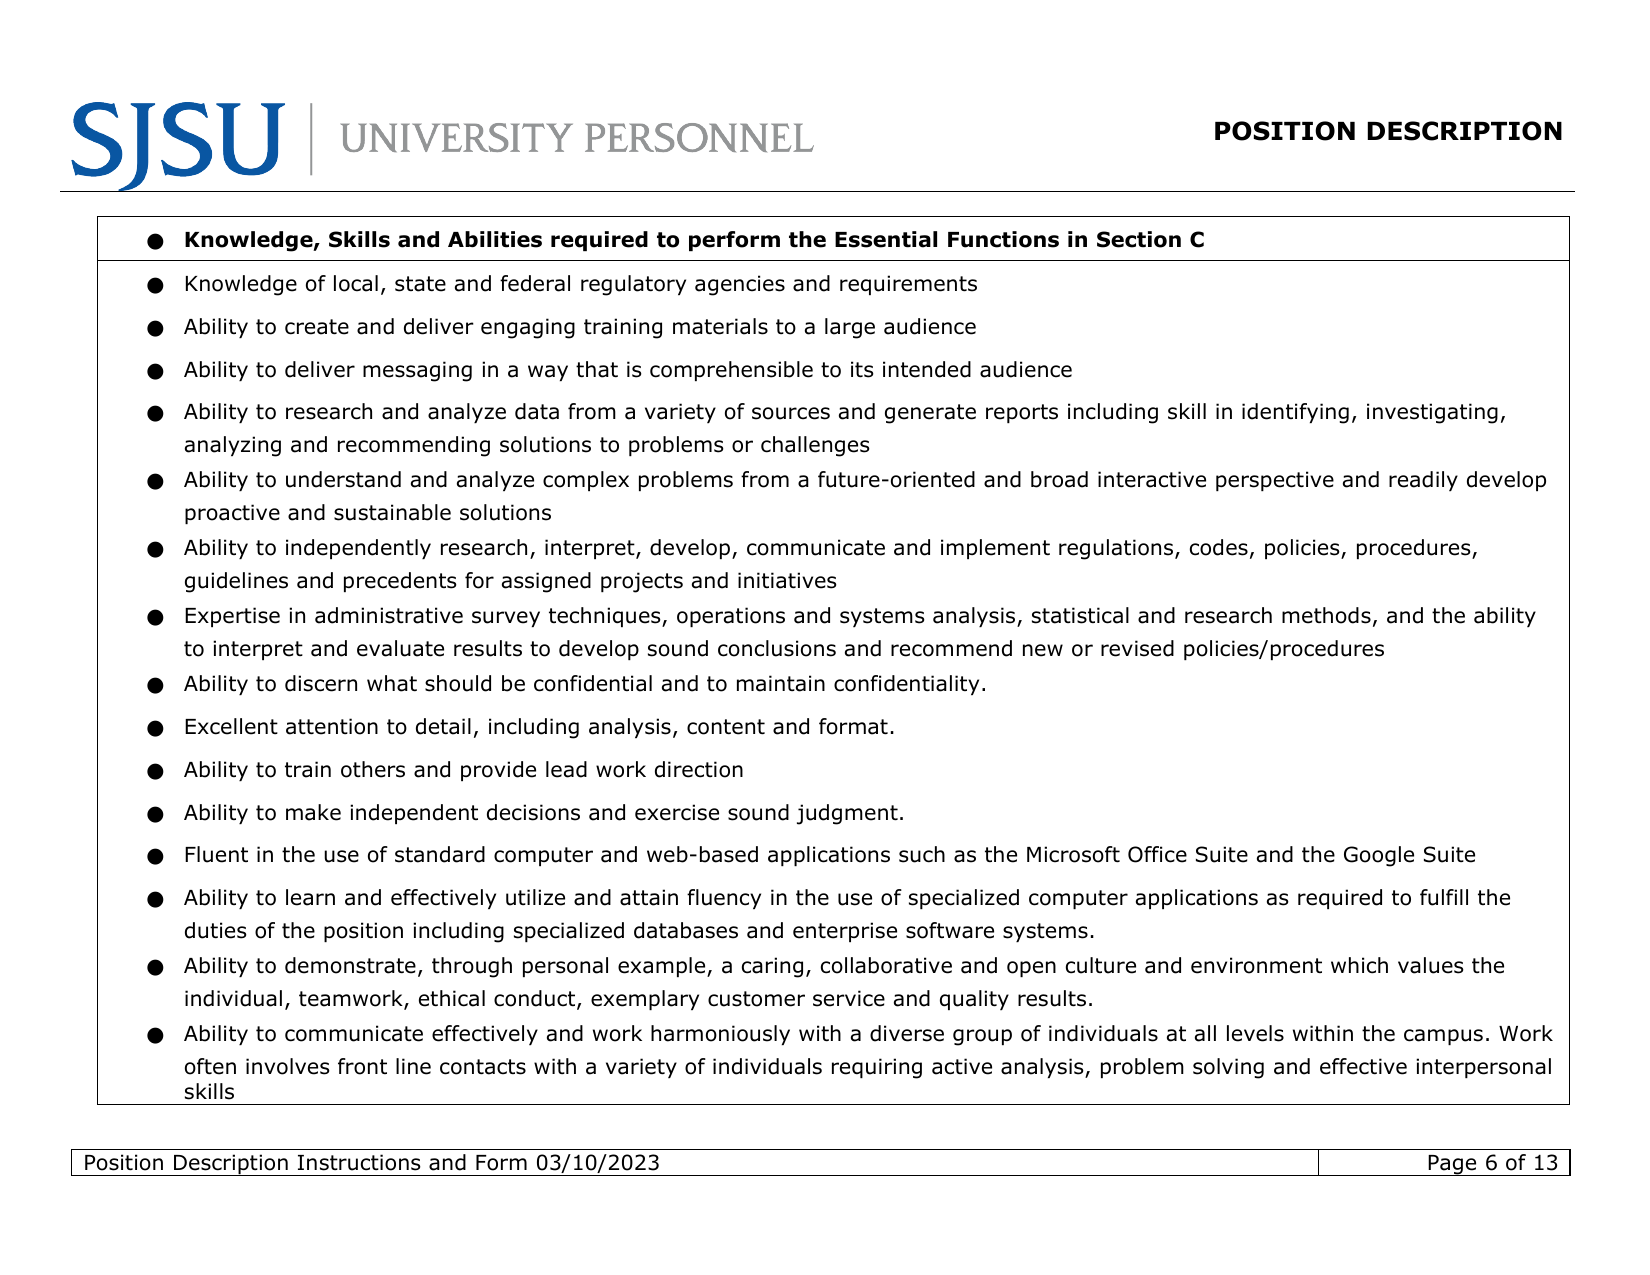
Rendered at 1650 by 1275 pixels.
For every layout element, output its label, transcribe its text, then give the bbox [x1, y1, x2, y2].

table_header Knowledge, Skills and Abilities required to perform the Essential Functions in Section C [98, 217, 1569, 260]
picture [71, 102, 814, 191]
